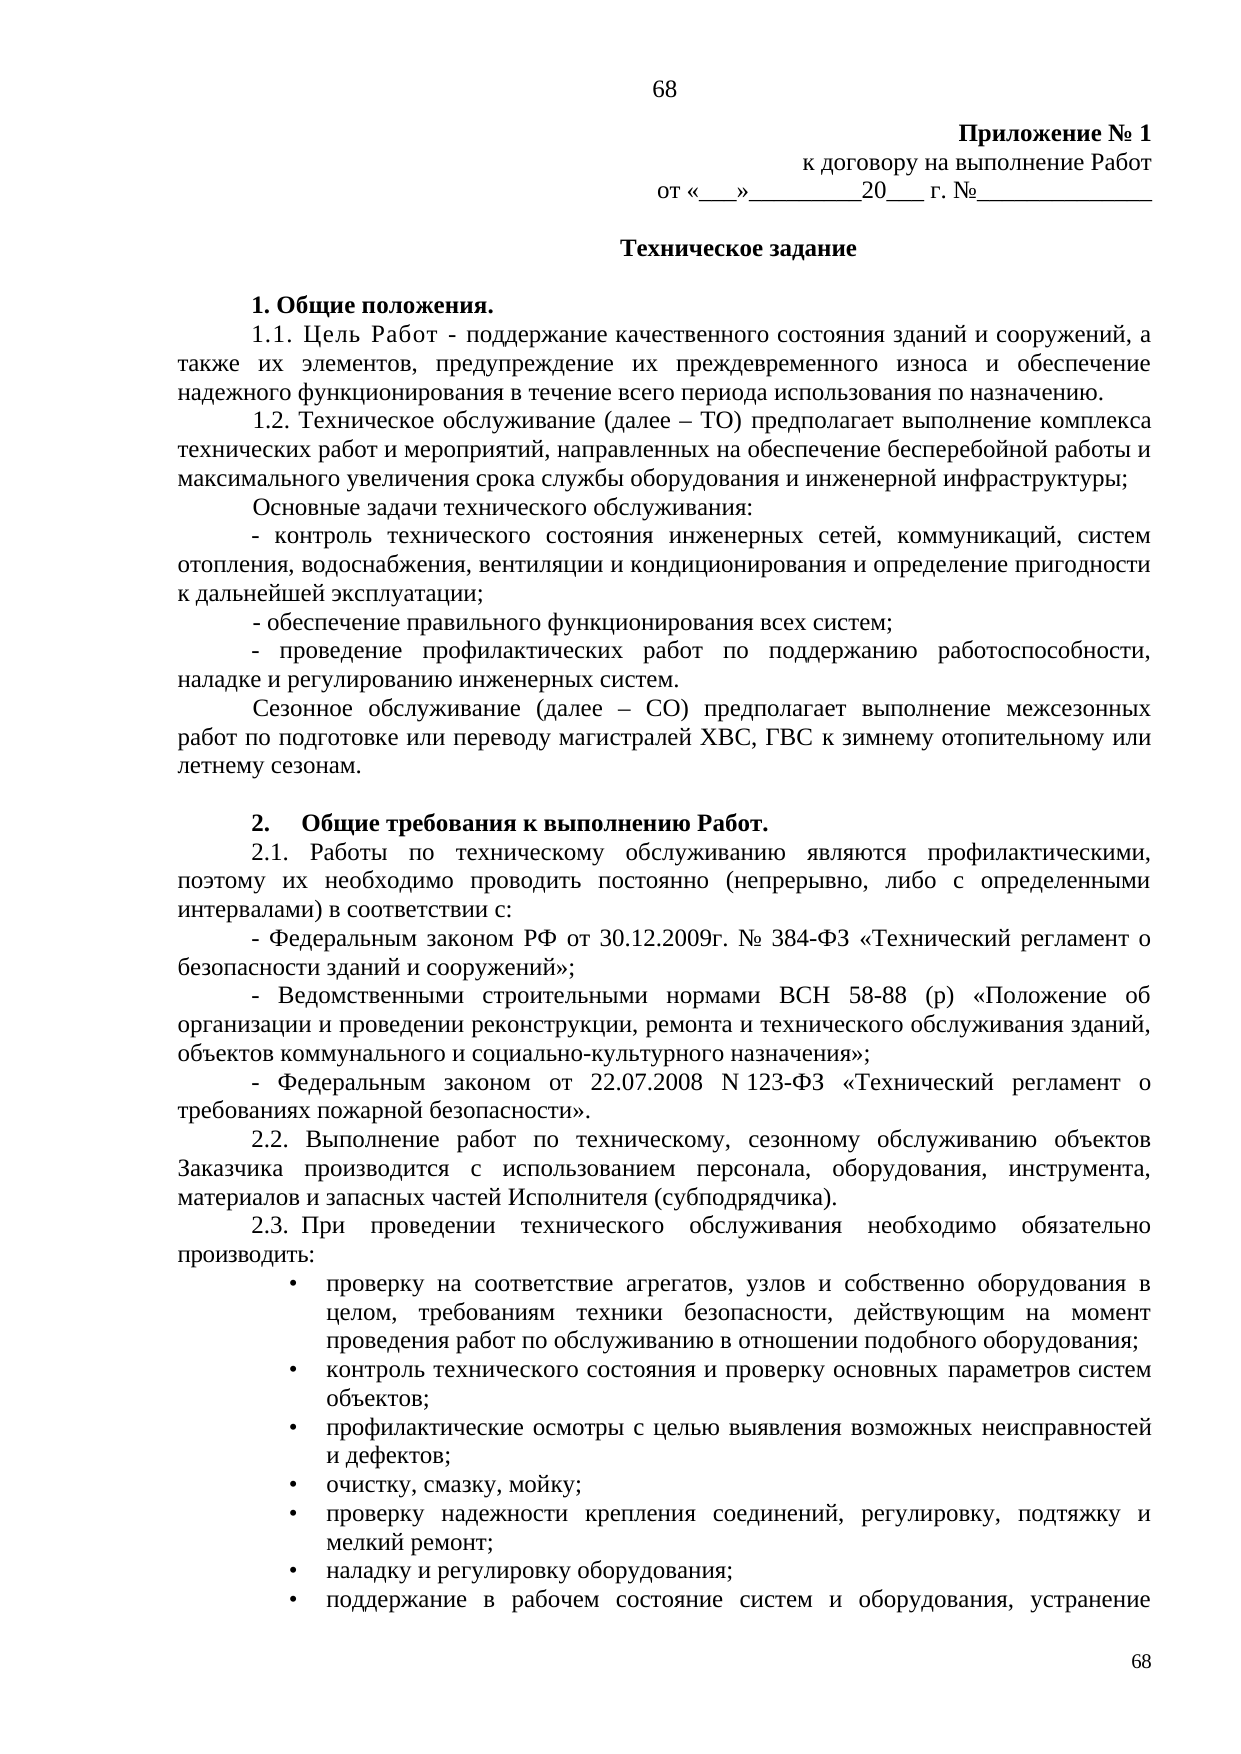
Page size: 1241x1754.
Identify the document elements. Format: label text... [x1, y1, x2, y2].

text Основные задачи технического обслуживания: [177, 492, 1152, 521]
text от «___»_________20___ г. №______________ [177, 176, 1152, 204]
text - контроль технического состояния инженерных сетей, коммуникаций, систем отопления, водоснабжения, вентиляции и кондиционирования и определение пригодности к дальнейшей эксплуатации; [177, 521, 1152, 607]
text - Федеральным законом РФ от 30.12.2009г. № 384-ФЗ «Технический регламент о безопасности зданий и сооружений»; [177, 923, 1152, 981]
text к договору на выполнение Работ [177, 147, 1152, 176]
text Техническое задание [546, 233, 1152, 262]
text - Федеральным законом от 22.07.2008 N 123-ФЗ «Технический регламент о требованиях пожарной безопасности». [177, 1067, 1152, 1124]
text 2.2. Выполнение работ по техническому, сезонному обслуживанию объектов Заказчика производится с использованием персонала, оборудования, инструмента, материалов и запасных частей Исполнителя (субподрядчика). [177, 1124, 1152, 1211]
text 2.3. При проведении технического обслуживания необходимо обязательно производить: [177, 1211, 1152, 1268]
text - Ведомственными строительными нормами ВСН 58-88 (р) «Положение об организации и проведении реконструкции, ремонта и технического обслуживания зданий, объектов коммунального и социально-культурного назначения»; [177, 981, 1152, 1067]
text 2.1. Работы по техническому обслуживанию являются профилактическими, поэтому их необходимо проводить постоянно (непрерывно, либо с определенными интервалами) в соответствии с: [177, 837, 1152, 923]
text 1.2. Техническое обслуживание (далее – ТО) предполагает выполнение комплекса технических работ и мероприятий, направленных на обеспечение бесперебойной работы и максимального увеличения срока службы оборудования и инженерной инфраструктуры; [177, 406, 1152, 492]
text 2. Общие требования к выполнению Работ. [177, 808, 1152, 837]
text 1.1. Цель Работ - поддержание качественного состояния зданий и сооружений, а также их элементов, предупреждение их преждевременного износа и обеспечение надежного функционирования в течение всего периода использования по назначению. [177, 319, 1152, 406]
text Сезонное обслуживание (далее – СО) предполагает выполнение межсезонных работ по подготовке или переводу магистралей ХВС, ГВС к зимнему отопительному или летнему сезонам. [177, 693, 1152, 779]
list проверку надежности крепления соединений, регулировку, подтяжку и мелкий ремонт; [288, 1498, 1152, 1556]
list контроль технического состояния и проверку основных параметров систем объектов; [288, 1354, 1152, 1412]
text 1. Общие положения. [177, 291, 1152, 319]
text - проведение профилактических работ по поддержанию работоспособности, наладке и регулированию инженерных систем. [177, 636, 1152, 693]
text Приложение № 1 [177, 118, 1152, 147]
list профилактические осмотры с целью выявления возможных неисправностей и дефектов; [288, 1412, 1152, 1469]
text - обеспечение правильного функционирования всех систем; [177, 607, 1152, 636]
list очистку, смазку, мойку; [288, 1469, 1152, 1498]
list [288, 1584, 1152, 1613]
list проверку на соответствие агрегатов, узлов и собственно оборудования в целом, требованиям техники безопасности, действующим на момент проведения работ по обслуживанию в отношении подобного оборудования; [288, 1268, 1152, 1354]
list наладку и регулировку оборудования; [288, 1556, 1152, 1584]
